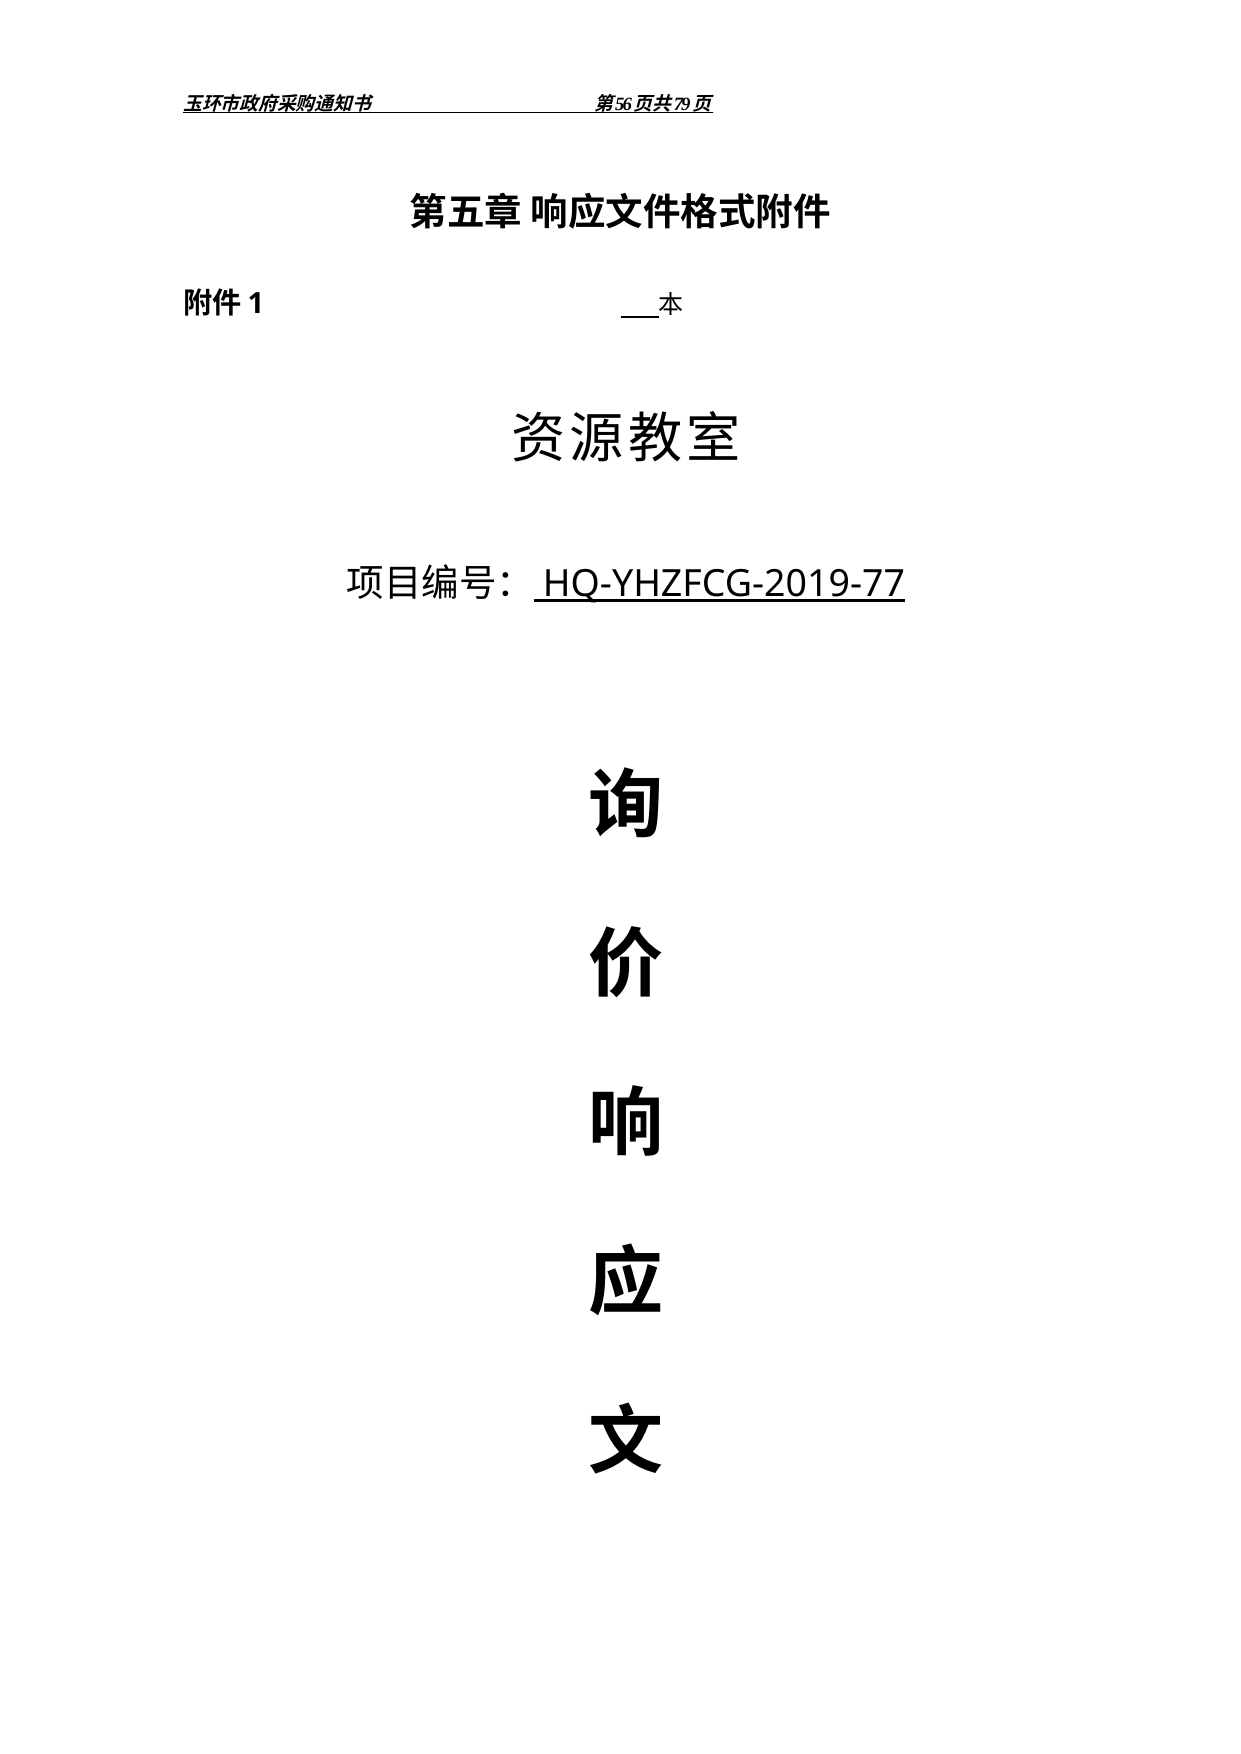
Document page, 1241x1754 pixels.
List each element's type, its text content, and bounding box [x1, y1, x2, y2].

text 附件1 本 [183, 269, 1057, 334]
text 响 [183, 1052, 1068, 1182]
text 文 [183, 1370, 1068, 1500]
text 询 [183, 734, 1068, 864]
text 价 [183, 893, 1068, 1023]
text 应 [183, 1211, 1068, 1341]
text 资源教室 [183, 386, 1068, 483]
text 项目编号： HQ-YHZFCG-2019-77 [183, 547, 1068, 612]
text 第五章 响应文件格式附件 [183, 177, 1057, 242]
